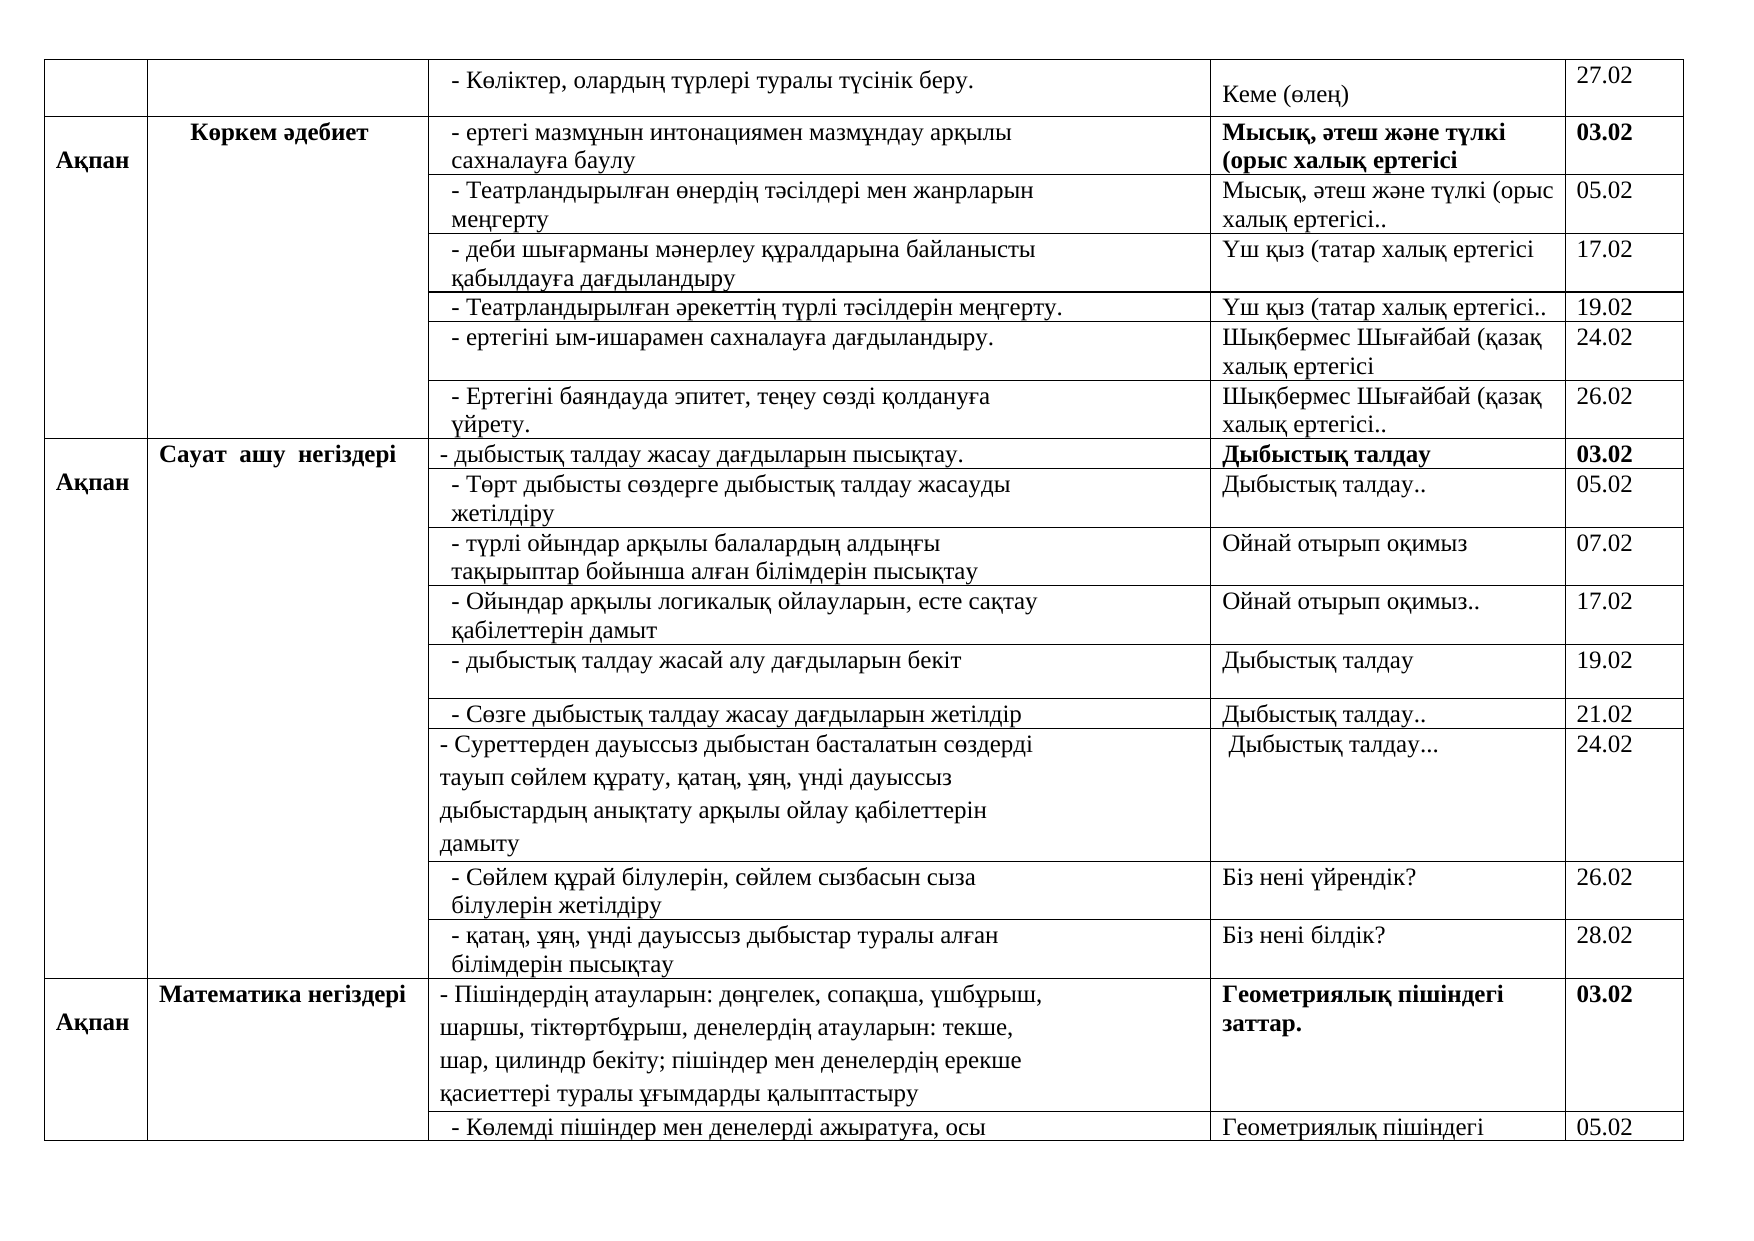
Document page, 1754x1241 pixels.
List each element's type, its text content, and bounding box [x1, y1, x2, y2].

table_cell - Сөйлем құрай білулерін, сөйлем сызбасын сыза білулерін жетілдіру [429, 862, 1210, 919]
table_cell - қатаң, ұяң, үнді дауыссыз дыбыстар туралы алған білімдерін пысықтау [429, 920, 1210, 978]
table_cell Сауат ашу негіздері [148, 439, 428, 978]
table_cell Математика негіздері [148, 979, 428, 1140]
table_cell - Ертегіні баяндауда эпитет, теңеу сөзді қолдануға үйрету. [429, 381, 1210, 438]
table_cell 24.02 [1566, 729, 1683, 861]
table_cell Ақпан [45, 439, 147, 978]
table_cell - Ойындар арқылы логикалық ойлауларын, есте сақтау қабілеттерін дамыт [429, 586, 1210, 644]
table_cell - Театрландырылған өнердің тəсілдері мен жанрларын меңгерту [429, 175, 1210, 233]
table_cell - Театрландырылған əрекеттің түрлі тəсілдерін меңгерту. [429, 293, 1210, 321]
table_cell Біз нені үйрендік? [1211, 862, 1565, 919]
table_cell Шықбермес Шығайбай (қазақ халық ертегісі [1211, 322, 1565, 380]
table_cell 07.02 [1566, 528, 1683, 585]
table_cell 17.02 [1566, 234, 1683, 291]
table_cell 21.02 [1566, 699, 1683, 728]
table_cell Кеме (өлең) [1211, 60, 1565, 116]
table_cell 19.02 [1566, 645, 1683, 698]
table_cell 05.02 [1566, 469, 1683, 527]
table_cell Дыбыстық талдау.. [1211, 699, 1565, 728]
table_cell - Төрт дыбысты сөздерге дыбыстық талдау жасауды жетілдіру [429, 469, 1210, 527]
table_cell 24.02 [1566, 322, 1683, 380]
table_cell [429, 1112, 1210, 1140]
table_cell 19.02 [1566, 293, 1683, 321]
table_cell Ойнай отырып оқимыз [1211, 528, 1565, 585]
table_cell 03.02 [1566, 117, 1683, 174]
table_cell Көркем әдебиет [148, 117, 428, 438]
table_cell 26.02 [1566, 862, 1683, 919]
table_cell - деби шығарманы мəнерлеу құралдарына байланысты қабылдауға дағдыландыру [429, 234, 1210, 291]
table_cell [1211, 1112, 1565, 1140]
table_cell Ақпан [45, 117, 147, 438]
table_cell - Суреттерден дауыссыз дыбыстан басталатын сөздерді тауып сөйлем құрату, қатаң, ұяң, үнді дауыссыз дыбыстардың анықтату арқылы ойлау қабілеттерін дамыту [429, 729, 1210, 861]
table_cell - Көліктер, олардың түрлері туралы түсінік беру. [429, 60, 1210, 116]
table_cell 05.02 [1566, 1112, 1683, 1140]
table_cell Геометриялық пішіндегі заттар. [1211, 979, 1565, 1111]
table_cell Мысық, əтеш жəне түлкі (орыс халық ертегісі.. [1211, 175, 1565, 233]
table_cell Ойнай отырып оқимыз.. [1211, 586, 1565, 644]
table_cell 26.02 [1566, 381, 1683, 438]
table_cell 17.02 [1566, 586, 1683, 644]
table_cell Біз нені білдік? [1211, 920, 1565, 978]
table_cell - Сөзге дыбыстық талдау жасау дағдыларын жетілдір [429, 699, 1210, 728]
table_cell Дыбыстық талдау [1211, 645, 1565, 698]
table_cell Дыбыстық талдау [1211, 439, 1565, 468]
table_cell - дыбыстық талдау жасау дағдыларын пысықтау. [429, 439, 1210, 468]
table_cell Үш қыз (татар халық ертегісі [1211, 234, 1565, 291]
table_cell 27.02 [1566, 60, 1683, 116]
table_cell Ақпан [45, 979, 147, 1140]
table_cell 28.02 [1566, 920, 1683, 978]
table_cell - дыбыстық талдау жасай алу дағдыларын бекіт [429, 645, 1210, 698]
table_cell Дыбыстық талдау.. [1211, 469, 1565, 527]
table_cell - ертегі мазмұнын интонациямен мазмұндау арқылы сахналауға баулу [429, 117, 1210, 174]
table_cell 05.02 [1566, 175, 1683, 233]
table_cell 03.02 [1566, 979, 1683, 1111]
table_cell - түрлі ойындар арқылы балалардың алдыңғы тақырыптар бойынша алған білімдерін пысықтау [429, 528, 1210, 585]
table_cell Мысық, əтеш жəне түлкі (орыс халық ертегісі [1211, 117, 1565, 174]
table_cell - Пішіндердің атауларын: дөңгелек, сопақша, үшбұрыш, шаршы, тіктөртбұрыш, денелердің атауларын: текше, шар, цилиндр бекіту; пішіндер мен денелердің ерекше қасиеттері туралы ұғымдарды қалыптастыру [429, 979, 1210, 1111]
table_cell Дыбыстық талдау... [1211, 729, 1565, 861]
table_cell 03.02 [1566, 439, 1683, 468]
table_cell Шықбермес Шығайбай (қазақ халық ертегісі.. [1211, 381, 1565, 438]
table_cell Үш қыз (татар халық ертегісі.. [1211, 293, 1565, 321]
table_cell - ертегіні ым-ишарамен сахналауға дағдыландыру. [429, 322, 1210, 380]
